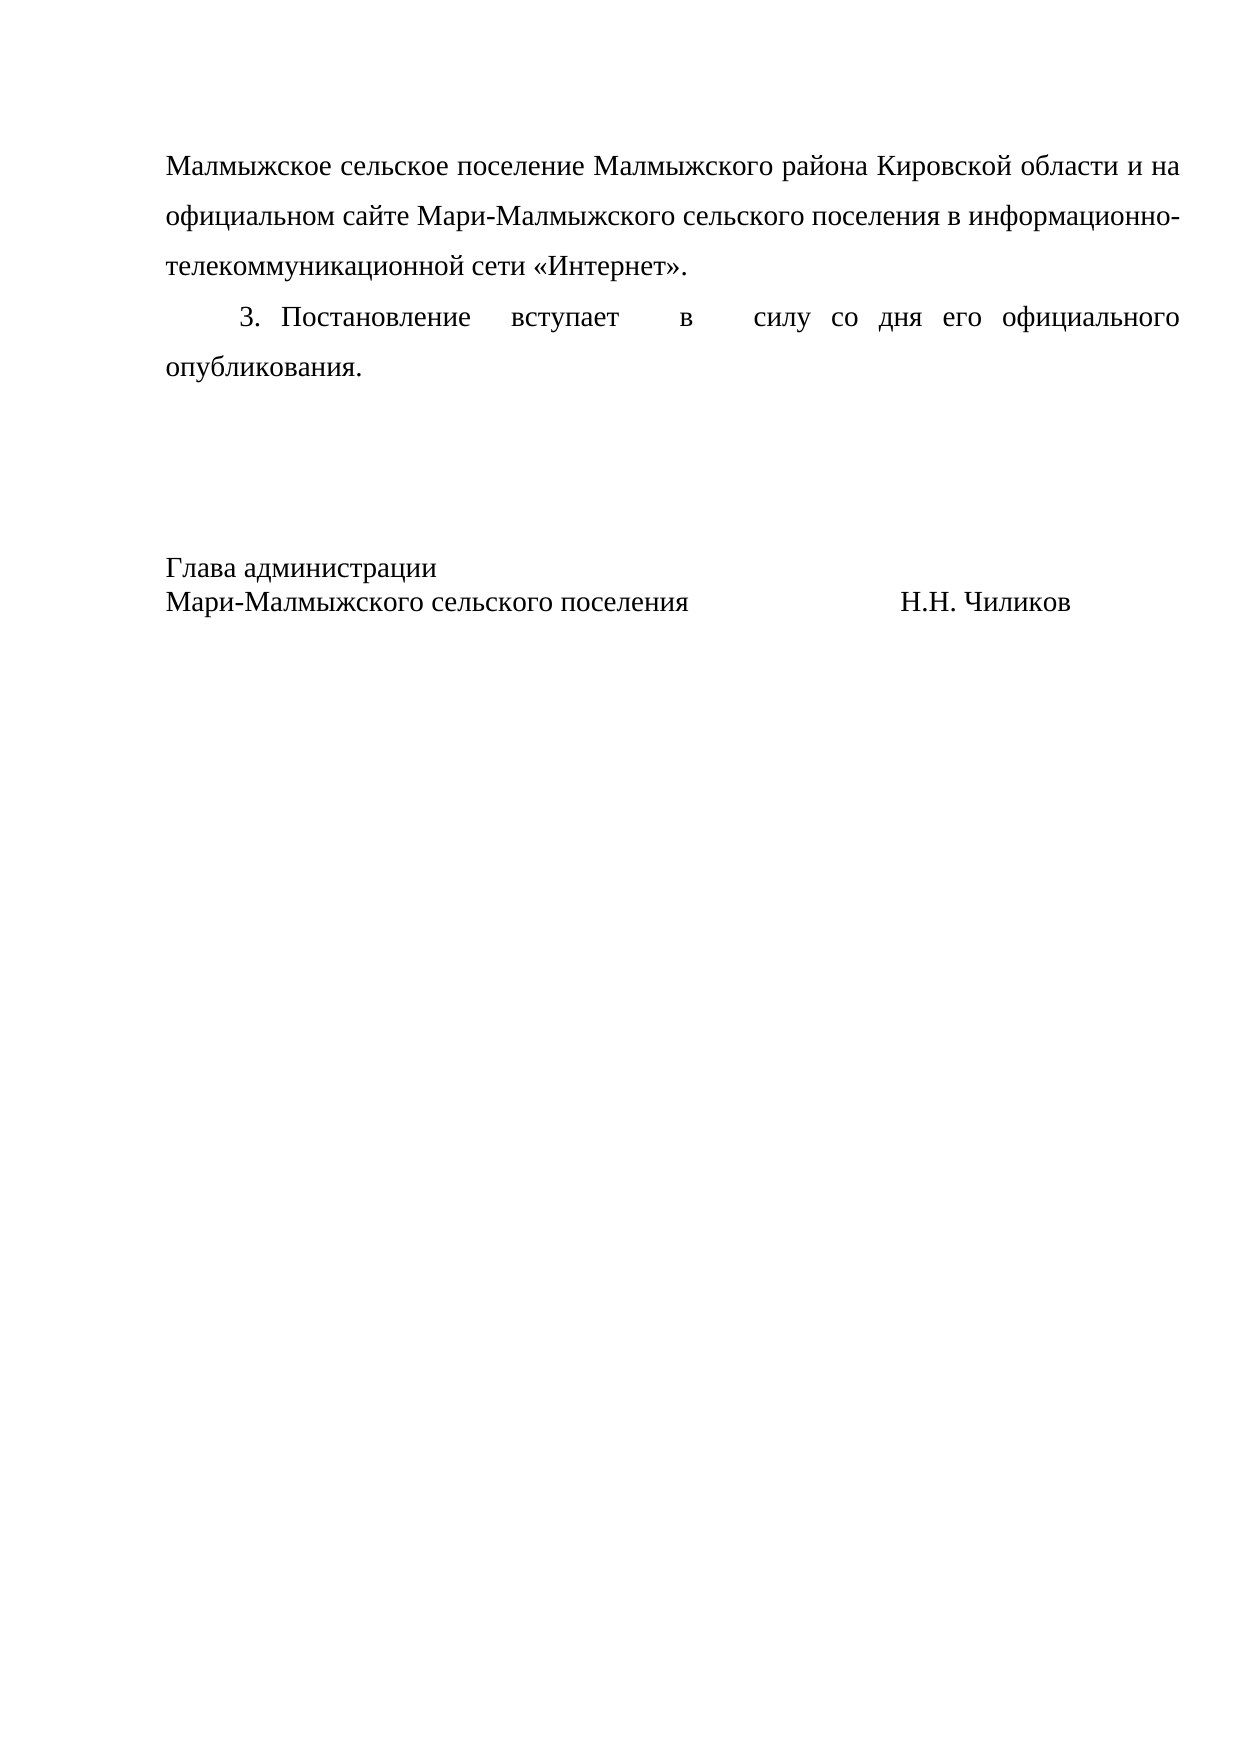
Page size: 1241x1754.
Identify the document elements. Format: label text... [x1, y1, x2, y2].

text 3. Постановление вступает в силу со дня его официального опубликования. [165, 299, 1181, 382]
text Мари-Малмыжского сельского поселения Н.Н. Чиликов [165, 584, 1181, 617]
text Глава администрации [165, 550, 1181, 584]
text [165, 148, 1181, 282]
